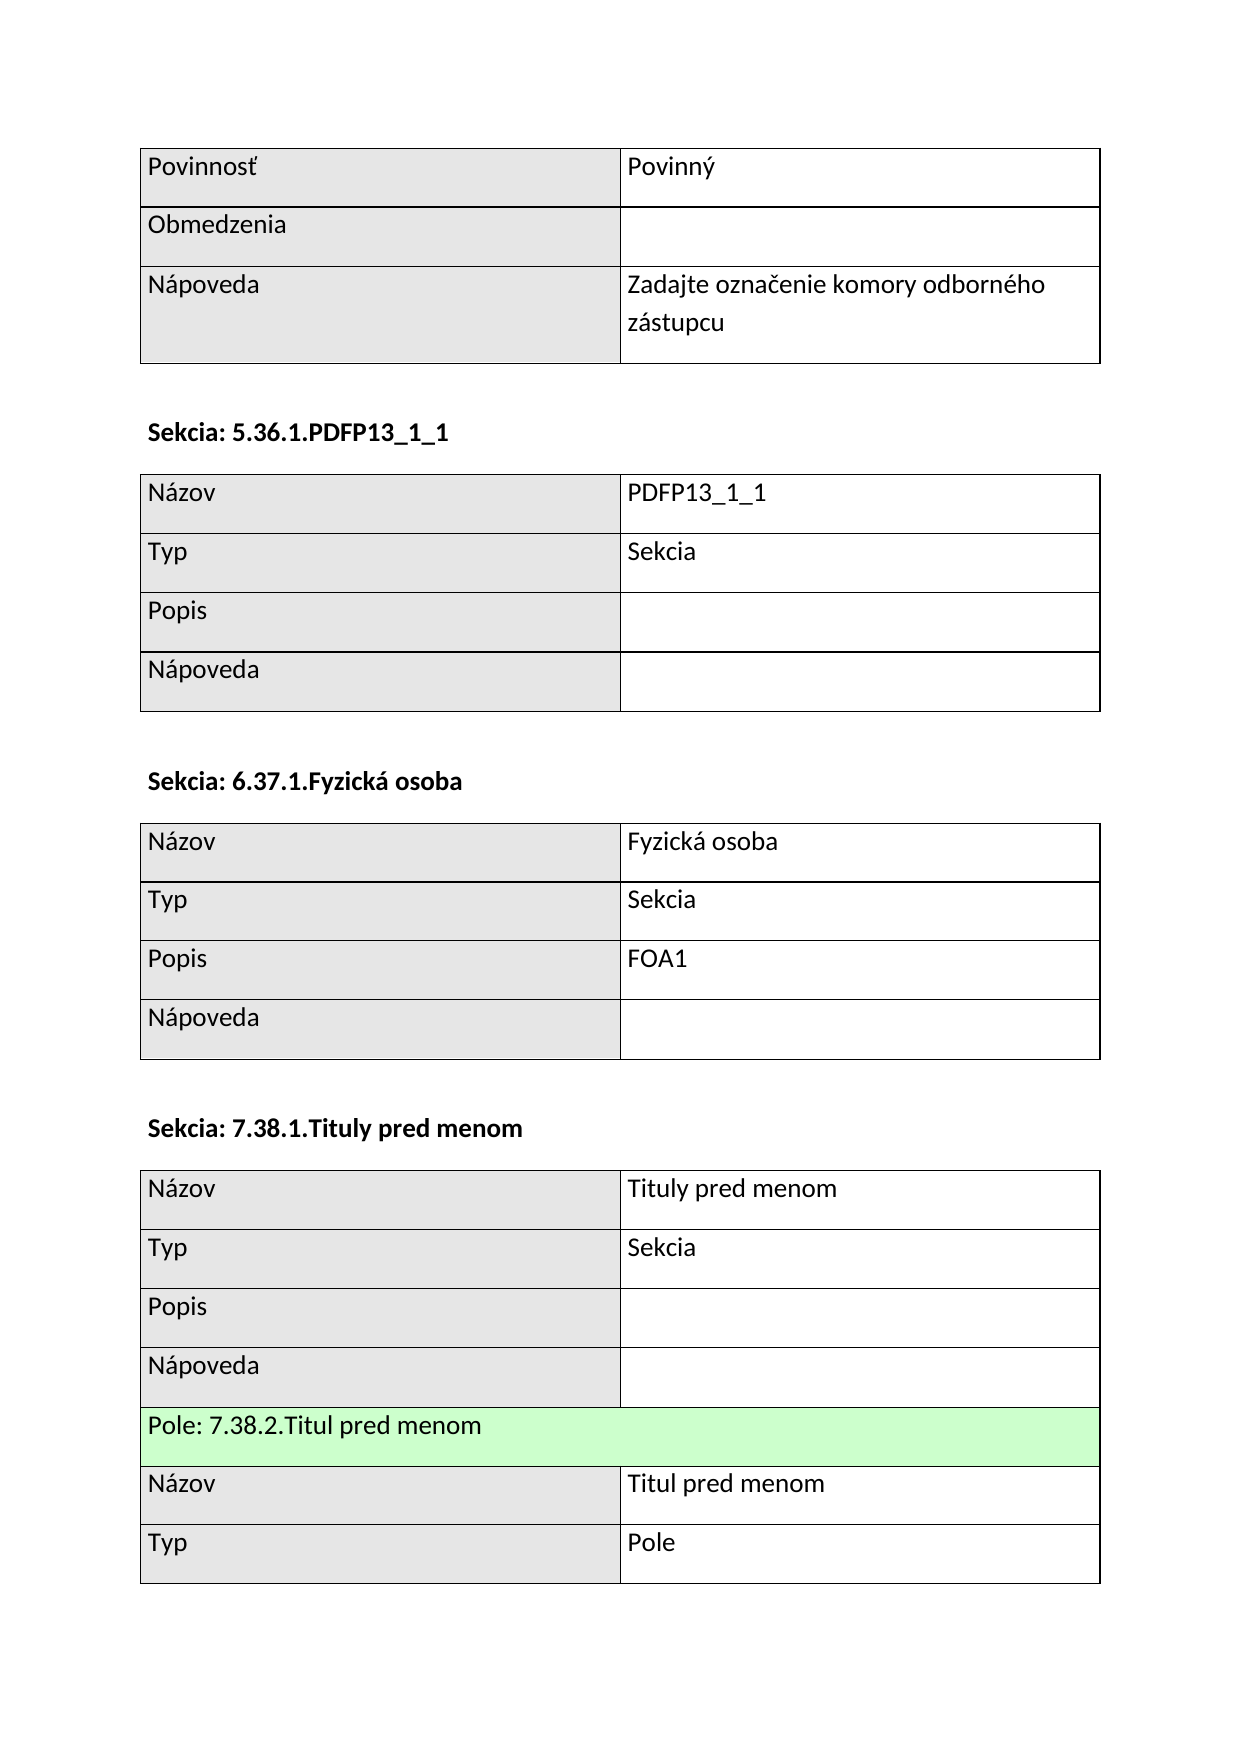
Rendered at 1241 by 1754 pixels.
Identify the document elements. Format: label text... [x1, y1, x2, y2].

table_cell Typ [141, 883, 620, 940]
table_cell [621, 653, 1099, 711]
table_cell Sekcia [621, 1230, 1099, 1288]
table_cell Zadajte označenie komory odborného zástupcu [621, 267, 1099, 362]
table_cell Povinný [621, 149, 1099, 206]
table_header Názov [141, 824, 620, 881]
table_header Fyzická osoba [621, 824, 1099, 881]
table_cell [621, 1289, 1099, 1347]
table_cell Popis [141, 1289, 620, 1347]
table_header Názov [141, 1171, 620, 1229]
table_cell Pole: 7.38.2.Titul pred menom [141, 1408, 1099, 1466]
table_cell Nápoveda [141, 267, 620, 362]
table_cell Názov [141, 1467, 620, 1524]
table_cell Popis [141, 593, 620, 651]
table_cell FOA1 [621, 941, 1099, 999]
table_header Názov [141, 475, 620, 533]
table_cell Nápoveda [141, 653, 620, 711]
table_cell Nápoveda [141, 1000, 620, 1058]
text Sekcia: 5.36.1.PDFP13_1_1 [148, 416, 1093, 449]
text Sekcia: 7.38.1.Tituly pred menom [148, 1112, 1093, 1144]
table_cell Typ [141, 534, 620, 592]
table_cell Pole [621, 1525, 1099, 1583]
table_cell [621, 208, 1099, 266]
table_cell Popis [141, 941, 620, 999]
table_cell Typ [141, 1525, 620, 1583]
text Sekcia: 6.37.1.Fyzická osoba [148, 764, 1093, 797]
table_header Tituly pred menom [621, 1171, 1099, 1229]
table_cell Obmedzenia [141, 208, 620, 266]
table_cell Sekcia [621, 534, 1099, 592]
table_cell Nápoveda [141, 1348, 620, 1407]
table_cell Sekcia [621, 883, 1099, 940]
table_cell [621, 593, 1099, 651]
table_cell [621, 1348, 1099, 1407]
table_header PDFP13_1_1 [621, 475, 1099, 533]
table_cell Povinnosť [141, 149, 620, 206]
table_cell Typ [141, 1230, 620, 1288]
table_cell [621, 1000, 1099, 1058]
table_cell Titul pred menom [621, 1467, 1099, 1524]
